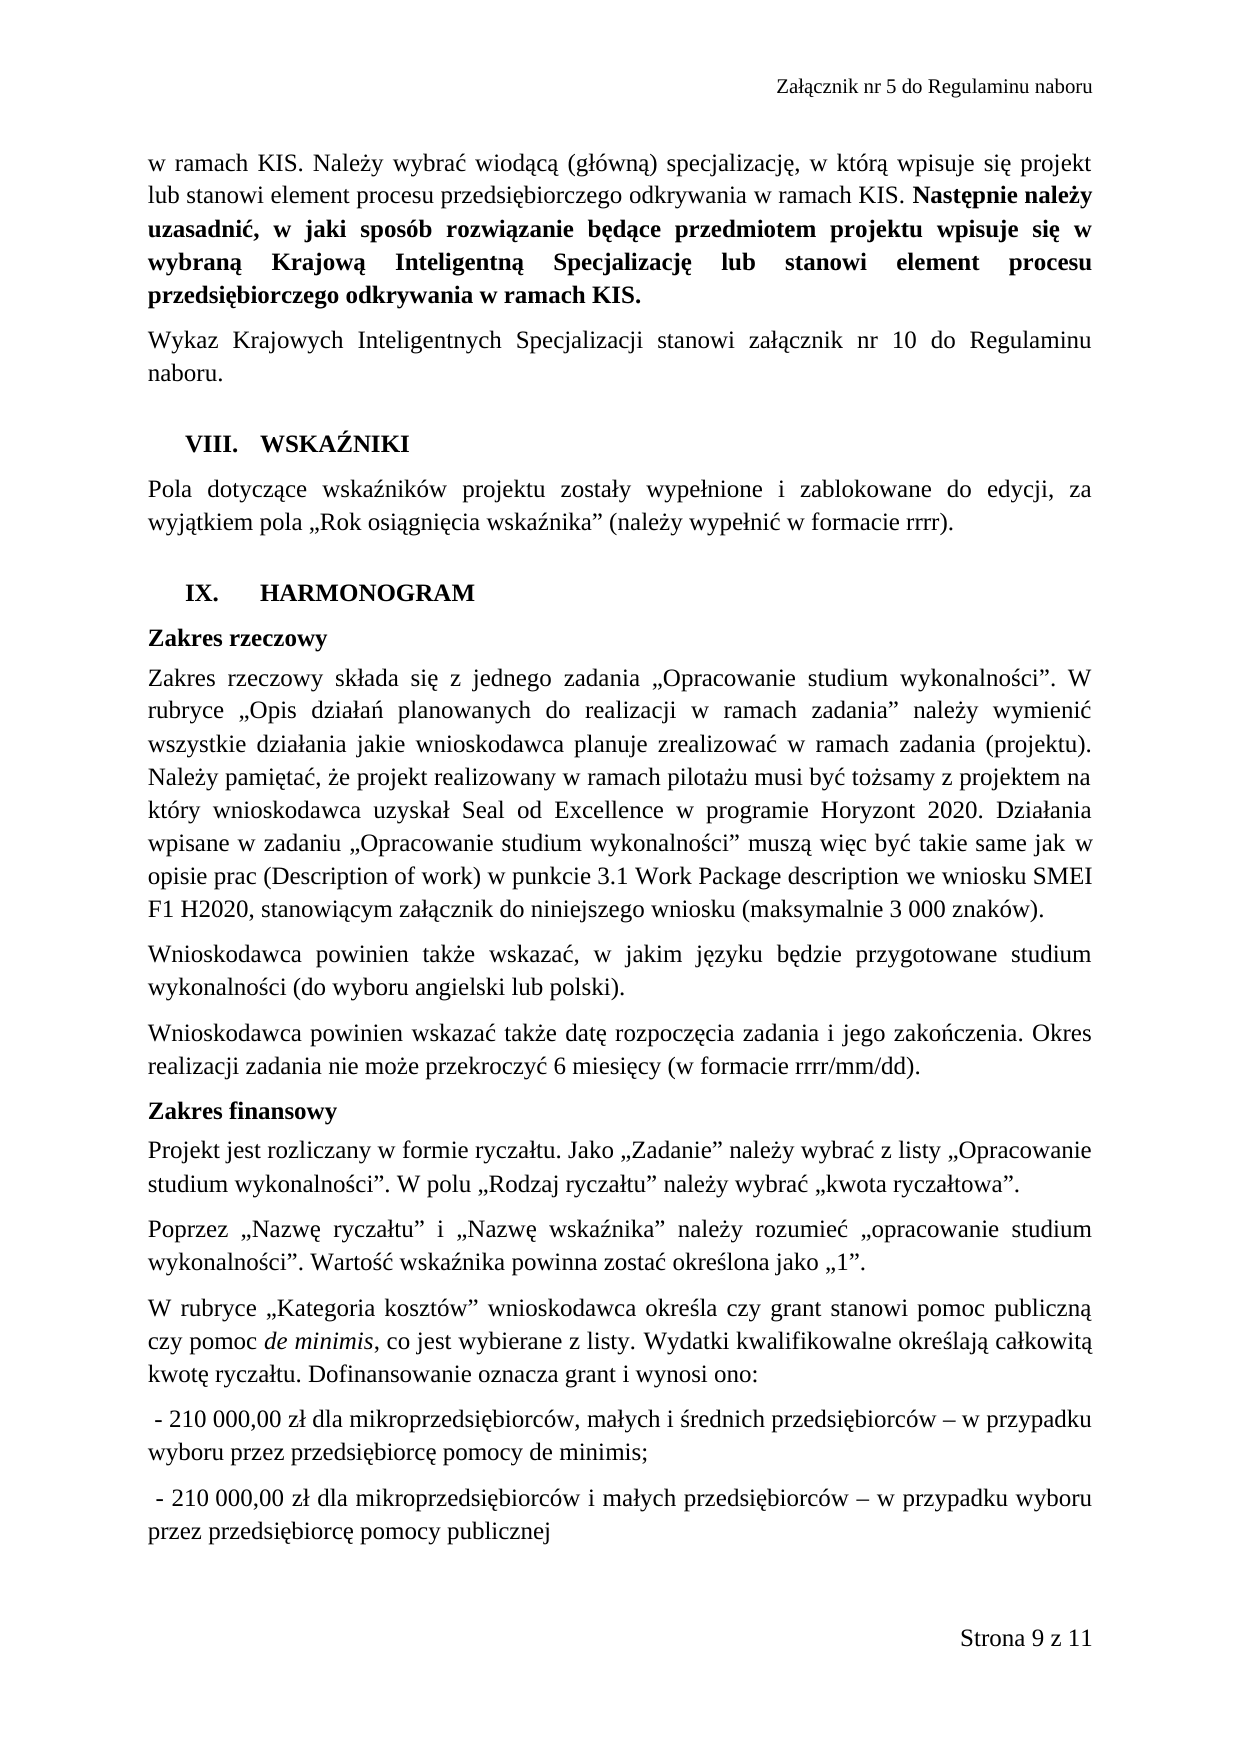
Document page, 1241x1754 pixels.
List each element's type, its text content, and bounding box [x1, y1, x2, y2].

text W rubryce „Kategoria kosztów” wnioskodawca określa czy grant stanowi pomoc publiczną czy pomoc de minimis, co jest wybierane z listy. Wydatki kwalifikowalne określają całkowitą kwotę ryczałtu. Dofinansowanie oznacza grant i wynosi ono: [148, 1293, 1093, 1387]
list WSKAŹNIKI [185, 429, 1093, 457]
text Wnioskodawca powinien wskazać także datę rozpoczęcia zadania i jego zakończenia. Okres realizacji zadania nie może przekroczyć 6 miesięcy (w formacie rrrr/mm/dd). [148, 1018, 1093, 1079]
text Zakres rzeczowy składa się z jednego zadania „Opracowanie studium wykonalności”. W rubryce „Opis działań planowanych do realizacji w ramach zadania” należy wymienić wszystkie działania jakie wnioskodawca planuje zrealizować w ramach zadania (projektu). Należy pamiętać, że projekt realizowany w ramach pilotażu musi być tożsamy z projektem na który wnioskodawca uzyskał Seal od Excellence w programie Horyzont 2020. Działania wpisane w zadaniu „Opracowanie studium wykonalności” muszą więc być takie same jak w opisie prac (Description of work) w punkcie 3.1 Work Package description we wniosku SMEI F1 H2020, stanowiącym załącznik do niniejszego wniosku (maksymalnie 3 000 znaków). [148, 663, 1093, 922]
text Wykaz Krajowych Inteligentnych Specjalizacji stanowi załącznik nr 10 do Regulaminu naboru. [148, 325, 1093, 387]
text - 210 000,00 zł dla mikroprzedsiębiorców, małych i średnich przedsiębiorców – w przypadku wyboru przez przedsiębiorcę pomocy de minimis; [148, 1404, 1093, 1466]
text Pola dotyczące wskaźników projektu zostały wypełnione i zablokowane do edycji, za wyjątkiem pola „Rok osiągnięcia wskaźnika” (należy wypełnić w formacie rrrr). [148, 474, 1093, 536]
text Projekt jest rozliczany w formie ryczałtu. Jako „Zadanie” należy wybrać z listy „Opracowanie studium wykonalności”. W polu „Rodzaj ryczałtu” należy wybrać „kwota ryczałtowa”. [148, 1136, 1093, 1197]
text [148, 148, 1093, 308]
text Wnioskodawca powinien także wskazać, w jakim języku będzie przygotowane studium wykonalności (do wyboru angielski lub polski). [148, 939, 1093, 1001]
text Zakres rzeczowy [148, 623, 1093, 652]
text - 210 000,00 zł dla mikroprzedsiębiorców i małych przedsiębiorców – w przypadku wyboru przez przedsiębiorcę pomocy publicznej [148, 1483, 1093, 1544]
text Zakres finansowy [148, 1096, 1093, 1125]
list HARMONOGRAM [185, 578, 1093, 607]
text Poprzez „Nazwę ryczałtu” i „Nazwę wskaźnika” należy rozumieć „opracowanie studium wykonalności”. Wartość wskaźnika powinna zostać określona jako „1”. [148, 1214, 1093, 1276]
